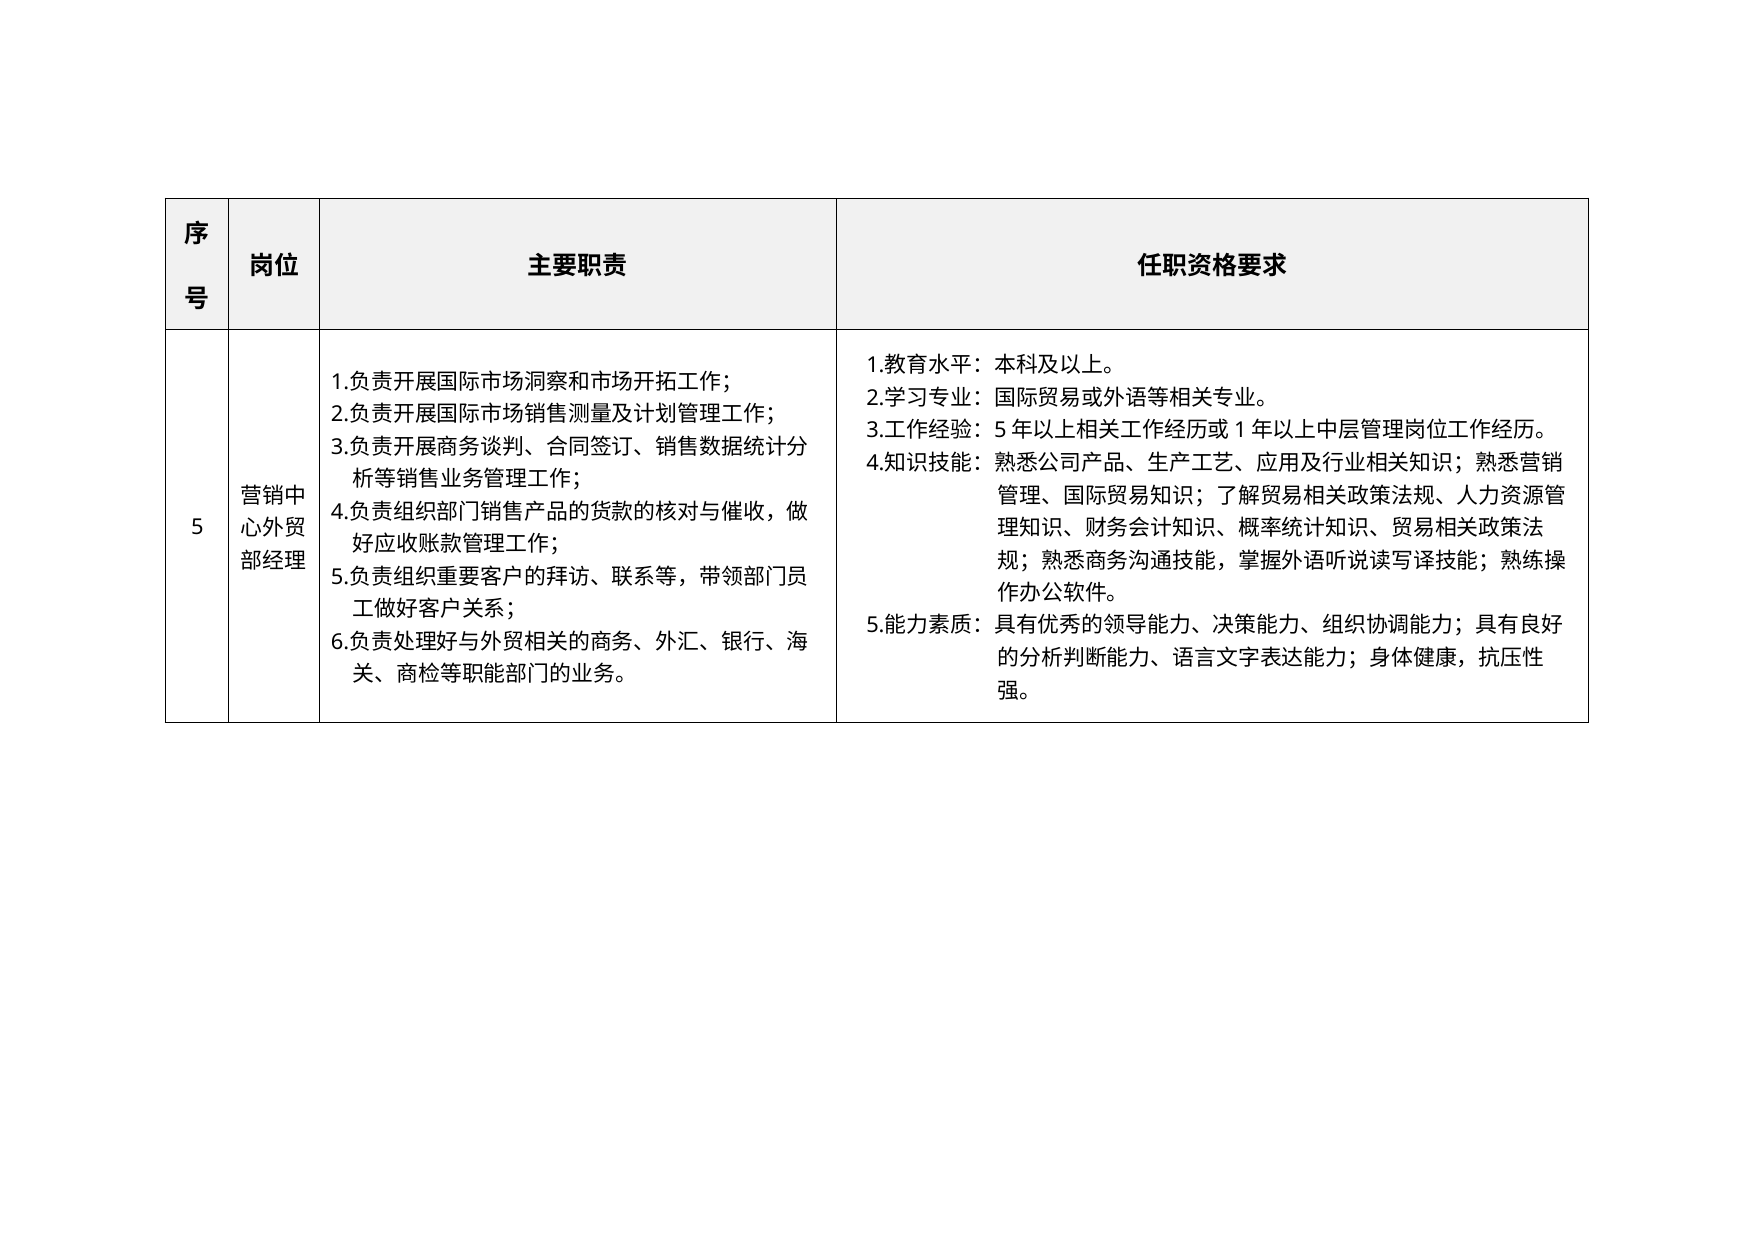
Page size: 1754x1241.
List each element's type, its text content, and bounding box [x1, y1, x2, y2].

table_cell 1.负责开展国际市场洞察和市场开拓工作； 2.负责开展国际市场销售测量及计划管理工作； 3.负责开展商务谈判、合同签订、销售数据统计分析等销售业务管理工作； 4.负责组织部门销售产品的货款的核对与催收，做好应收账款管理工作； 5.负责组织重要客户的拜访、联系等，带领部门员工做好客户关系； 6.负责处理好与外贸相关的商务、外汇、银行、海关、商检等职能部门的业务。 [320, 330, 836, 722]
table_header 序号 [166, 199, 228, 329]
table_cell 1.教育水平：本科及以上。 2.学习专业：国际贸易或外语等相关专业。 3.工作经验：5年以上相关工作经历或1年以上中层管理岗位工作经历。 4.知识技能：熟悉公司产品、生产工艺、应用及行业相关知识；熟悉营销管理、国际贸易知识；了解贸易相关政策法规、人力资源管理知识、财务会计知识、概率统计知识、贸易相关政策法规；熟悉商务沟通技能，掌握外语听说读写译技能；熟练操作办公软件。 5.能力素质：具有优秀的领导能力、决策能力、组织协调能力；具有良好的分析判断能力、语言文字表达能力；身体健康，抗压性强。 [837, 330, 1588, 722]
table_cell 营销中心外贸部经理 [229, 330, 319, 722]
table_header 主要职责 [320, 199, 836, 329]
table_header 任职资格要求 [837, 199, 1588, 329]
table_header 岗位 [229, 199, 319, 329]
table_cell 5 [166, 330, 228, 722]
